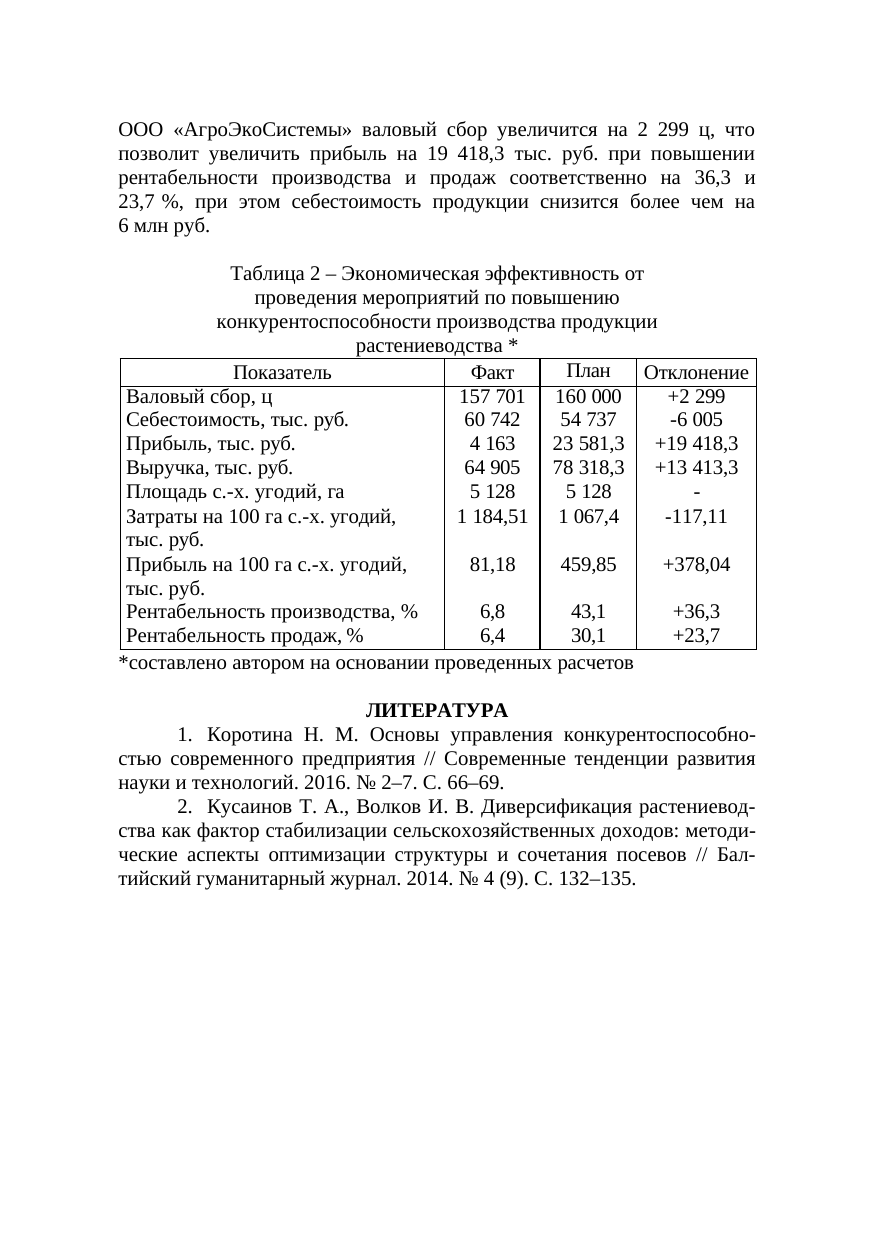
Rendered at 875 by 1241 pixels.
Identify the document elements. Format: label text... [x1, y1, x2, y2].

table_cell 6,8 [445, 601, 539, 624]
table_cell +2 299 [637, 387, 756, 409]
table_cell Себестоимость, тыс. руб. [121, 409, 444, 433]
table_header План [541, 359, 636, 386]
table_cell Прибыль на 100 га с.-х. угодий, тыс. руб. [121, 553, 444, 601]
table_cell 459,85 [541, 553, 636, 601]
table_cell 54 737 [541, 409, 636, 433]
table_cell - [637, 481, 756, 505]
table_cell 60 742 [445, 409, 539, 433]
table_cell Валовый сбор, ц [121, 387, 444, 409]
table_cell +19 418,3 [637, 433, 756, 457]
table_cell 160 000 [541, 387, 636, 409]
text Таблица 2 – Экономическая эффективность от проведения мероприятий по повышению конкурентоспособности производства продукции растениеводства * [176, 261, 698, 357]
table_cell 5 128 [541, 481, 636, 505]
table_cell Выручка, тыс. руб. [121, 457, 444, 481]
table_cell 5 128 [445, 481, 539, 505]
list Кусаинов Т. А., Волков И. В. Диверсификация растениевод- ства как фактор стабилизации сельскохозяйственных доходов: методи- ческие аспекты оптимизации структуры и сочетания посевов // Бал- тийский гуманитарный журнал. 2014. № 4 (9). С. 132–135. [118, 794, 757, 890]
table_cell 78 318,3 [541, 457, 636, 481]
list Коротина Н. М. Основы управления конкурентоспособно- стью современного предприятия // Современные тенденции развития науки и технологий. 2016. № 2–7. С. 66–69. [118, 722, 757, 794]
table_cell 6,4 [445, 625, 539, 649]
table_cell Затраты на 100 га с.-х. угодий, тыс. руб. [121, 505, 444, 553]
table_cell 43,1 [541, 601, 636, 624]
table_header Отклонение [637, 359, 756, 386]
table_cell 4 163 [445, 433, 539, 457]
table_cell -117,11 [637, 505, 756, 553]
table_cell -6 005 [637, 409, 756, 433]
subtitle ЛИТЕРАТУРА [133, 698, 741, 722]
table_cell 30,1 [541, 625, 636, 649]
text ООО «АгроЭкоСистемы» валовый сбор увеличится на 2 299 ц, что позволит увеличить прибыль на 19 418,3 тыс. руб. при повышении рентабельности производства и продаж соответственно на 36,3 и 23,7 %, при этом себестоимость продукции снизится более чем на 6 млн руб. [118, 117, 756, 237]
table_header Факт [445, 359, 539, 386]
table_header Показатель [121, 359, 444, 386]
text *составлено автором на основании проведенных расчетов [118, 650, 770, 674]
table_cell Прибыль, тыс. руб. [121, 433, 444, 457]
table_cell Площадь с.-х. угодий, га [121, 481, 444, 505]
table_cell 1 184,51 [445, 505, 539, 553]
table_cell 81,18 [445, 553, 539, 601]
table_cell 1 067,4 [541, 505, 636, 553]
table_cell +13 413,3 [637, 457, 756, 481]
table_cell 157 701 [445, 387, 539, 409]
table_cell +36,3 [637, 601, 756, 624]
table_cell +378,04 [637, 553, 756, 601]
table_cell Рентабельность производства, % [121, 601, 444, 624]
table_cell Рентабельность продаж, % [121, 625, 444, 649]
table_cell 23 581,3 [541, 433, 636, 457]
table_cell 64 905 [445, 457, 539, 481]
table_cell +23,7 [637, 625, 756, 649]
